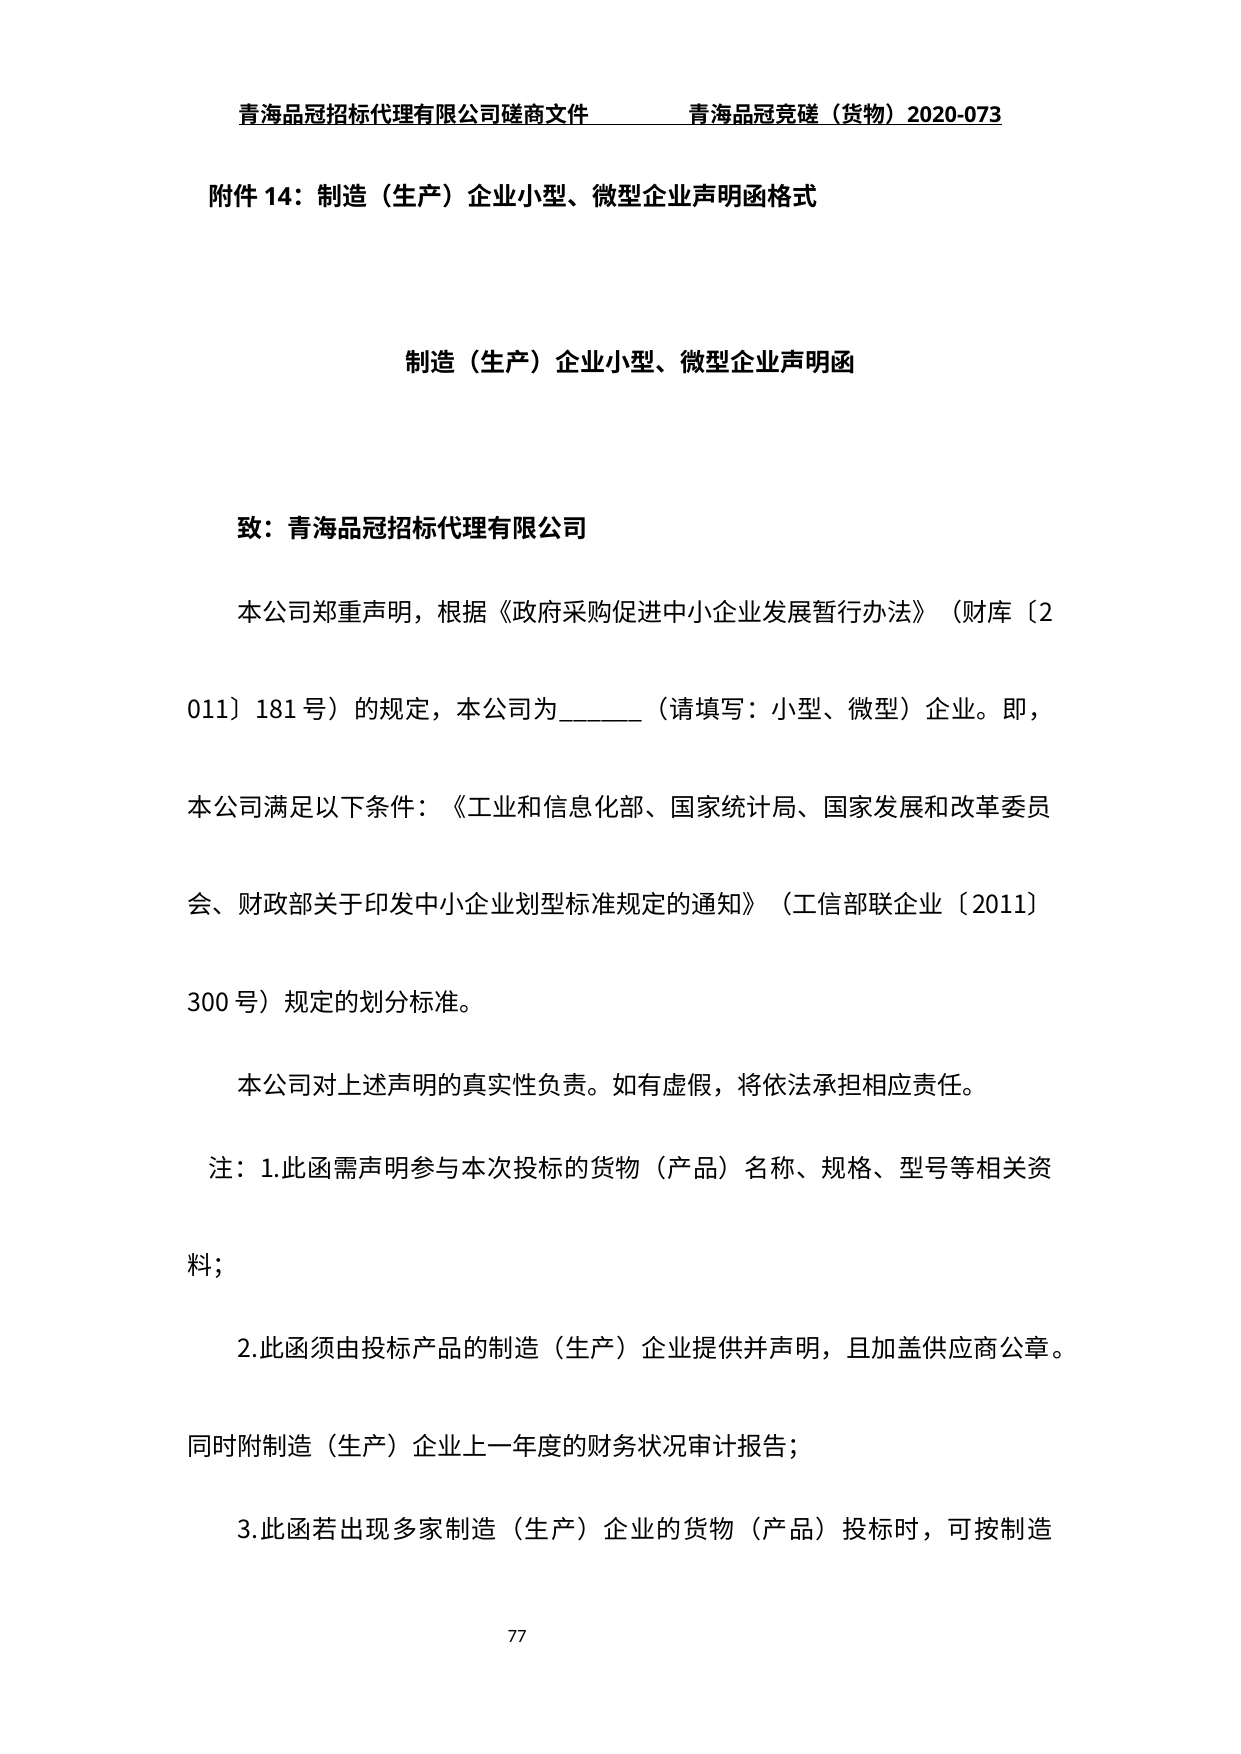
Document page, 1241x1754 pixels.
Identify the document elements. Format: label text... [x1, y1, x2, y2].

text 2.此函须由投标产品的制造（生产）企业提供并声明，且加盖供应商公章。同时附制造（生产）企业上一年度的财务状况审计报告； [187, 1314, 1053, 1477]
text 致：青海品冠招标代理有限公司 [187, 494, 1053, 559]
text 制造（生产）企业小型、微型企业声明函 [187, 328, 1053, 393]
text 本公司对上述声明的真实性负责。如有虚假，将依法承担相应责任。 [187, 1051, 1053, 1116]
text 注：1.此函需声明参与本次投标的货物（产品）名称、规格、型号等相关资料； [187, 1134, 1053, 1296]
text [187, 1495, 1053, 1560]
subtitle 附件14：制造（生产）企业小型、微型企业声明函格式 [187, 162, 1053, 227]
text 本公司郑重声明，根据《政府采购促进中小企业发展暂行办法》（财库〔2011〕181号）的规定，本公司为______（请填写：小型、微型）企业。即，本公司满足以下条件：《工业和信息化部、国家统计局、国家发展和改革委员会、财政部关于印发中小企业划型标准规定的通知》（工信部联企业〔2011〕300号）规定的划分标准。 [187, 578, 1053, 1033]
